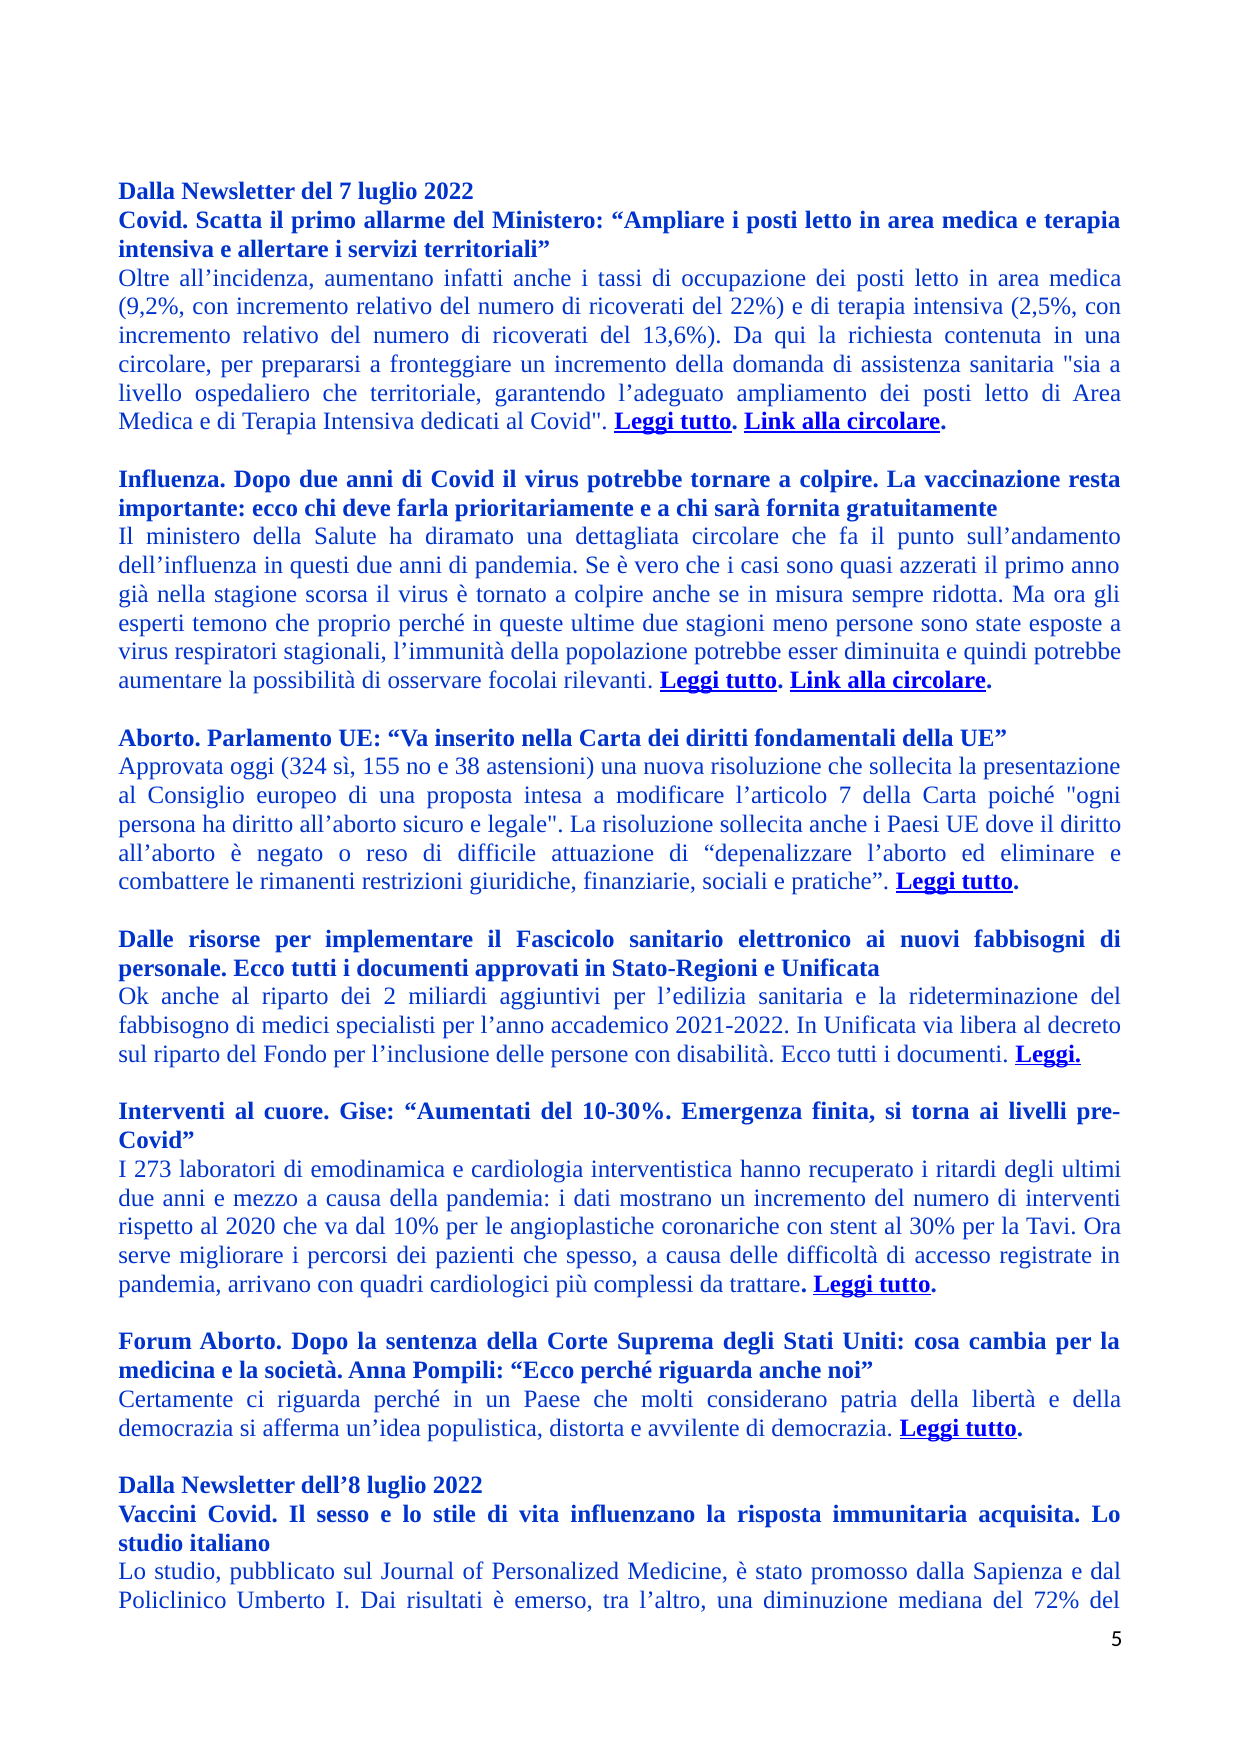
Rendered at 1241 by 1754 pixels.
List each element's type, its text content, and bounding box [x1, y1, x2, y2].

text Influenza. Dopo due anni di Covid il virus potrebbe tornare a colpire. La vaccinazione resta importante: ecco chi deve farla prioritariamente e a chi sarà fornita gratuitamente [118, 464, 1122, 521]
text Interventi al cuore. Gise: “Aumentati del 10-30%. Emergenza finita, si torna ai livelli pre-Covid” [118, 1096, 1122, 1154]
text Oltre all’incidenza, aumentano infatti anche i tassi di occupazione dei posti letto in area medica (9,2%, con incremento relativo del numero di ricoverati del 22%) e di terapia intensiva (2,5%, con incremento relativo del numero di ricoverati del 13,6%). Da qui la richiesta contenuta in una circolare, per prepararsi a fronteggiare un incremento della domanda di assistenza sanitaria "sia a livello ospedaliero che territoriale, garantendo l’adeguato ampliamento dei posti letto di Area Medica e di Terapia Intensiva dedicati al Covid". Leggi tutto. Link alla circolare. [118, 263, 1122, 435]
text Dalle risorse per implementare il Fascicolo sanitario elettronico ai nuovi fabbisogni di personale. Ecco tutti i documenti approvati in Stato-Regioni e Unificata [118, 924, 1122, 981]
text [118, 1556, 1122, 1614]
text Vaccini Covid. Il sesso e lo stile di vita influenzano la risposta immunitaria acquisita. Lo studio italiano [118, 1499, 1122, 1556]
text Ok anche al riparto dei 2 miliardi aggiuntivi per l’edilizia sanitaria e la rideterminazione del fabbisogno di medici specialisti per l’anno accademico 2021-2022. In Unificata via libera al decreto sul riparto del Fondo per l’inclusione delle persone con disabilità. Ecco tutti i documenti. Leggi. [118, 981, 1122, 1068]
text Certamente ci riguarda perché in un Paese che molti considerano patria della libertà e della democrazia si afferma un’idea populistica, distorta e avvilente di democrazia. Leggi tutto. [118, 1384, 1122, 1441]
text Il ministero della Salute ha diramato una dettagliata circolare che fa il punto sull’andamento dell’influenza in questi due anni di pandemia. Se è vero che i casi sono quasi azzerati il primo anno già nella stagione scorsa il virus è tornato a colpire anche se in misura sempre ridotta. Ma ora gli esperti temono che proprio perché in queste ultime due stagioni meno persone sono state esposte a virus respiratori stagionali, l’immunità della popolazione potrebbe esser diminuita e quindi potrebbe aumentare la possibilità di osservare focolai rilevanti. Leggi tutto. Link alla circolare. [118, 521, 1122, 694]
text Forum Aborto. Dopo la sentenza della Corte Suprema degli Stati Uniti: cosa cambia per la medicina e la società. Anna Pompili: “Ecco perché riguarda anche noi” [118, 1326, 1122, 1384]
text Aborto. Parlamento UE: “Va inserito nella Carta dei diritti fondamentali della UE” [118, 723, 1122, 751]
text Dalla Newsletter dell’8 luglio 2022 [118, 1470, 1122, 1499]
text Covid. Scatta il primo allarme del Ministero: “Ampliare i posti letto in area medica e terapia intensiva e allertare i servizi territoriali” [118, 205, 1122, 263]
text Approvata oggi (324 sì, 155 no e 38 astensioni) una nuova risoluzione che sollecita la presentazione al Consiglio europeo di una proposta intesa a modificare l’articolo 7 della Carta poiché "ogni persona ha diritto all’aborto sicuro e legale". La risoluzione sollecita anche i Paesi UE dove il diritto all’aborto è negato o reso di difficile attuazione di “depenalizzare l’aborto ed eliminare e combattere le rimanenti restrizioni giuridiche, finanziarie, sociali e pratiche”. Leggi tutto. [118, 751, 1122, 895]
text Dalla Newsletter del 7 luglio 2022 [118, 176, 1122, 205]
text I 273 laboratori di emodinamica e cardiologia interventistica hanno recuperato i ritardi degli ultimi due anni e mezzo a causa della pandemia: i dati mostrano un incremento del numero di interventi rispetto al 2020 che va dal 10% per le angioplastiche coronariche con stent al 30% per la Tavi. Ora serve migliorare i percorsi dei pazienti che spesso, a causa delle difficoltà di accesso registrate in pandemia, arrivano con quadri cardiologici più complessi da trattare. Leggi tutto. [118, 1154, 1122, 1298]
